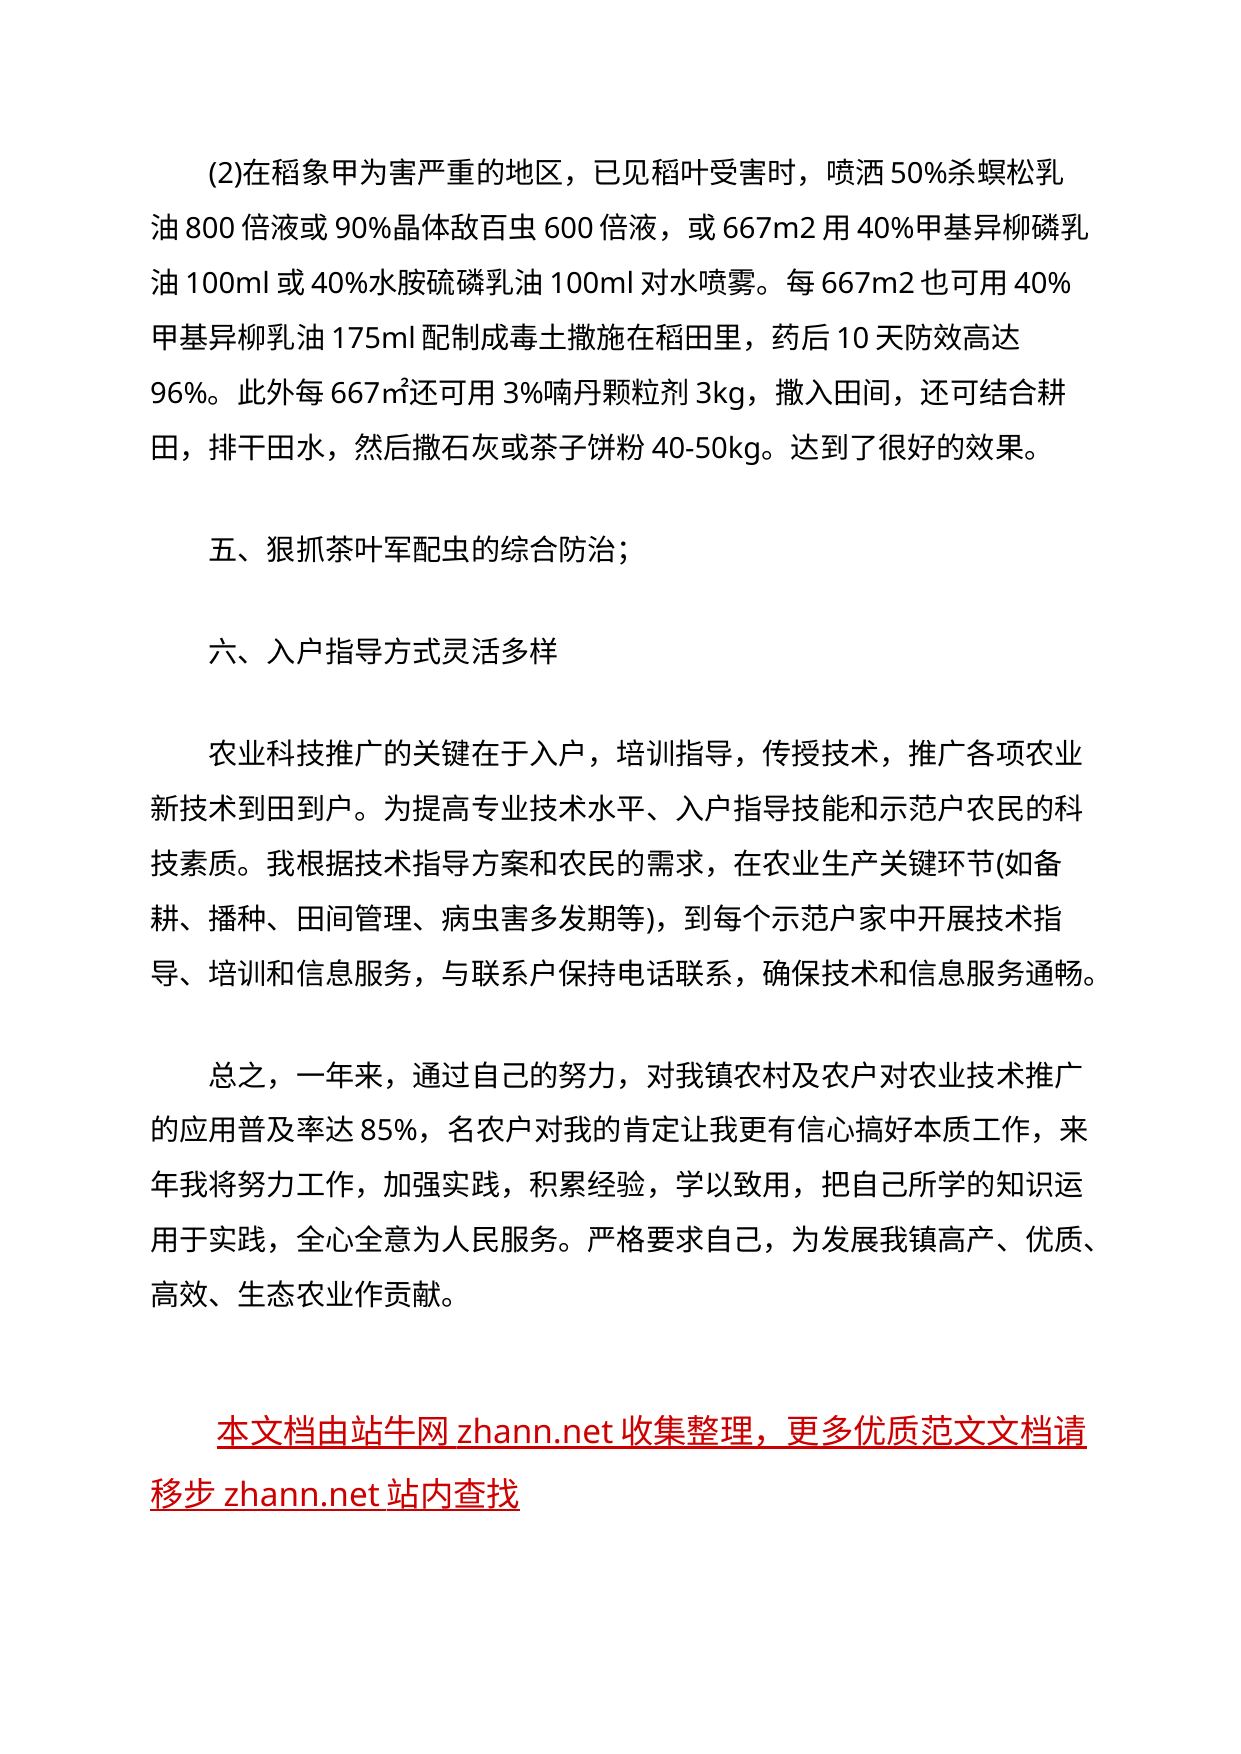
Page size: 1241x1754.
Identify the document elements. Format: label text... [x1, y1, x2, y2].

text 五、狠抓茶叶军配虫的综合防治； [150, 527, 1090, 569]
text 农业科技推广的关键在于入户，培训指导，传授技术，推广各项农业新技术到田到户。为提高专业技术水平、入户指导技能和示范户农民的科技素质。我根据技术指导方案和农民的需求，在农业生产关键环节(如备耕、播种、田间管理、病虫害多发期等)，到每个示范户家中开展技术指导、培训和信息服务，与联系户保持电话联系，确保技术和信息服务通畅。 [150, 731, 1090, 993]
text (2)在稻象甲为害严重的地区，已见稻叶受害时，喷洒50%杀螟松乳油800倍液或90%晶体敌百虫600倍液，或667m2用40%甲基异柳磷乳油100ml或40%水胺硫磷乳油100ml对水喷雾。每667m2也可用40%甲基异柳乳油175ml配制成毒土撒施在稻田里，药后10天防效高达96%。此外每667㎡还可用3%喃丹颗粒剂3kg，撒入田间，还可结合耕田，排干田水，然后撒石灰或茶子饼粉40-50kg。达到了很好的效果。 [150, 150, 1090, 467]
text 本文档由站牛网zhann.net收集整理，更多优质范文文档请移步zhann.net站内查找 [150, 1405, 1090, 1516]
text 六、入户指导方式灵活多样 [150, 629, 1090, 671]
text 总之，一年来，通过自己的努力，对我镇农村及农户对农业技术推广的应用普及率达85%，名农户对我的肯定让我更有信心搞好本质工作，来年我将努力工作，加强实践，积累经验，学以致用，把自己所学的知识运用于实践，全心全意为人民服务。严格要求自己，为发展我镇高产、优质、高效、生态农业作贡献。 [150, 1052, 1090, 1314]
